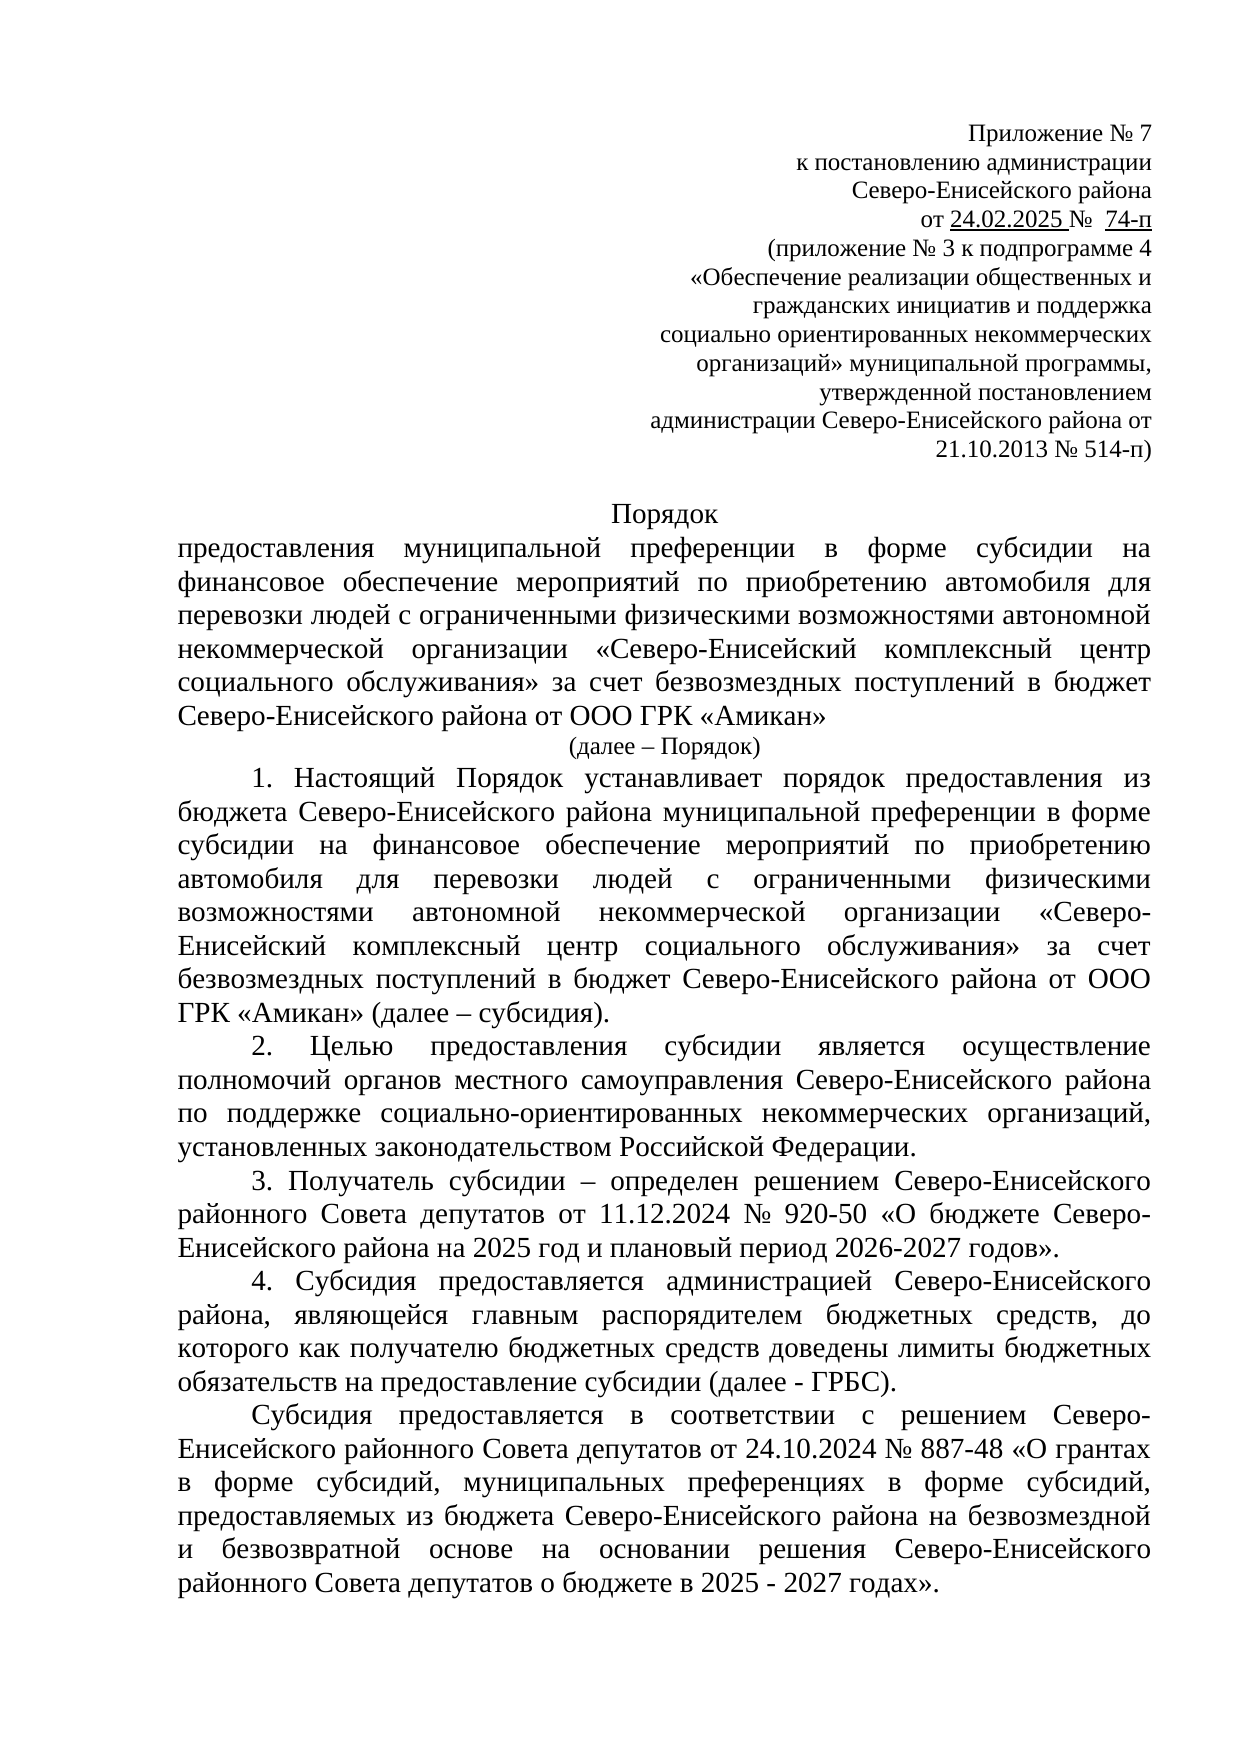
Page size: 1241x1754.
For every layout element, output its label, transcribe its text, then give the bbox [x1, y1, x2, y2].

text Северо-Енисейского района [650, 176, 1152, 204]
text 3. Получатель субсидии – определен решением Северо-Енисейского районного Совета депутатов от 11.12.2024 № 920-50 «О бюджете Северо-Енисейского района на 2025 год и плановый период 2026-2027 годов». [177, 1163, 1152, 1263]
text Приложение № 7 [650, 118, 1152, 147]
text (далее – Порядок) [177, 731, 1152, 760]
text Порядок [177, 497, 1152, 530]
text 2. Целью предоставления субсидии является осуществление полномочий органов местного самоуправления Северо-Енисейского района по поддержке социально-ориентированных некоммерческих организаций, установленных законодательством Российской Федерации. [177, 1028, 1152, 1163]
text к постановлению администрации [650, 147, 1152, 176]
text 1. Настоящий Порядок устанавливает порядок предоставления из бюджета Северо-Енисейского района муниципальной преференции в форме субсидии на финансовое обеспечение мероприятий по приобретению автомобиля для перевозки людей с ограниченными физическими возможностями автономной некоммерческой организации «Северо-Енисейский комплексный центр социального обслуживания» за счет безвозмездных поступлений в бюджет Северо-Енисейского района от ООО ГРК «Амикан» (далее – субсидия). [177, 760, 1152, 1028]
text 4. Субсидия предоставляется администрацией Северо-Енисейского района, являющейся главным распорядителем бюджетных средств, до которого как получателю бюджетных средств доведены лимиты бюджетных обязательств на предоставление субсидии (далее - ГРБС). [177, 1263, 1152, 1397]
text (приложение № 3 к подпрограмме 4 «Обеспечение реализации общественных и гражданских инициатив и поддержка социально ориентированных некоммерческих организаций» муниципальной программы, утвержденной постановлением администрации Северо-Енисейского района от 21.10.2013 № 514-п) [650, 233, 1152, 463]
text Субсидия предоставляется в соответствии с решением Северо-Енисейского районного Совета депутатов от 24.10.2024 № 887-48 «О грантах в форме субсидий, муниципальных преференциях в форме субсидий, предоставляемых из бюджета Северо-Енисейского района на безвозмездной и безвозвратной основе на основании решения Северо-Енисейского районного Совета депутатов о бюджете в 2025 - 2027 годах». [177, 1397, 1152, 1599]
text от 24.02.2025 № 74-п [650, 204, 1152, 233]
text предоставления муниципальной преференции в форме субсидии на финансовое обеспечение мероприятий по приобретению автомобиля для перевозки людей с ограниченными физическими возможностями автономной некоммерческой организации «Северо-Енисейский комплексный центр социального обслуживания» за счет безвозмездных поступлений в бюджет Северо-Енисейского района от ООО ГРК «Амикан» [177, 530, 1152, 731]
